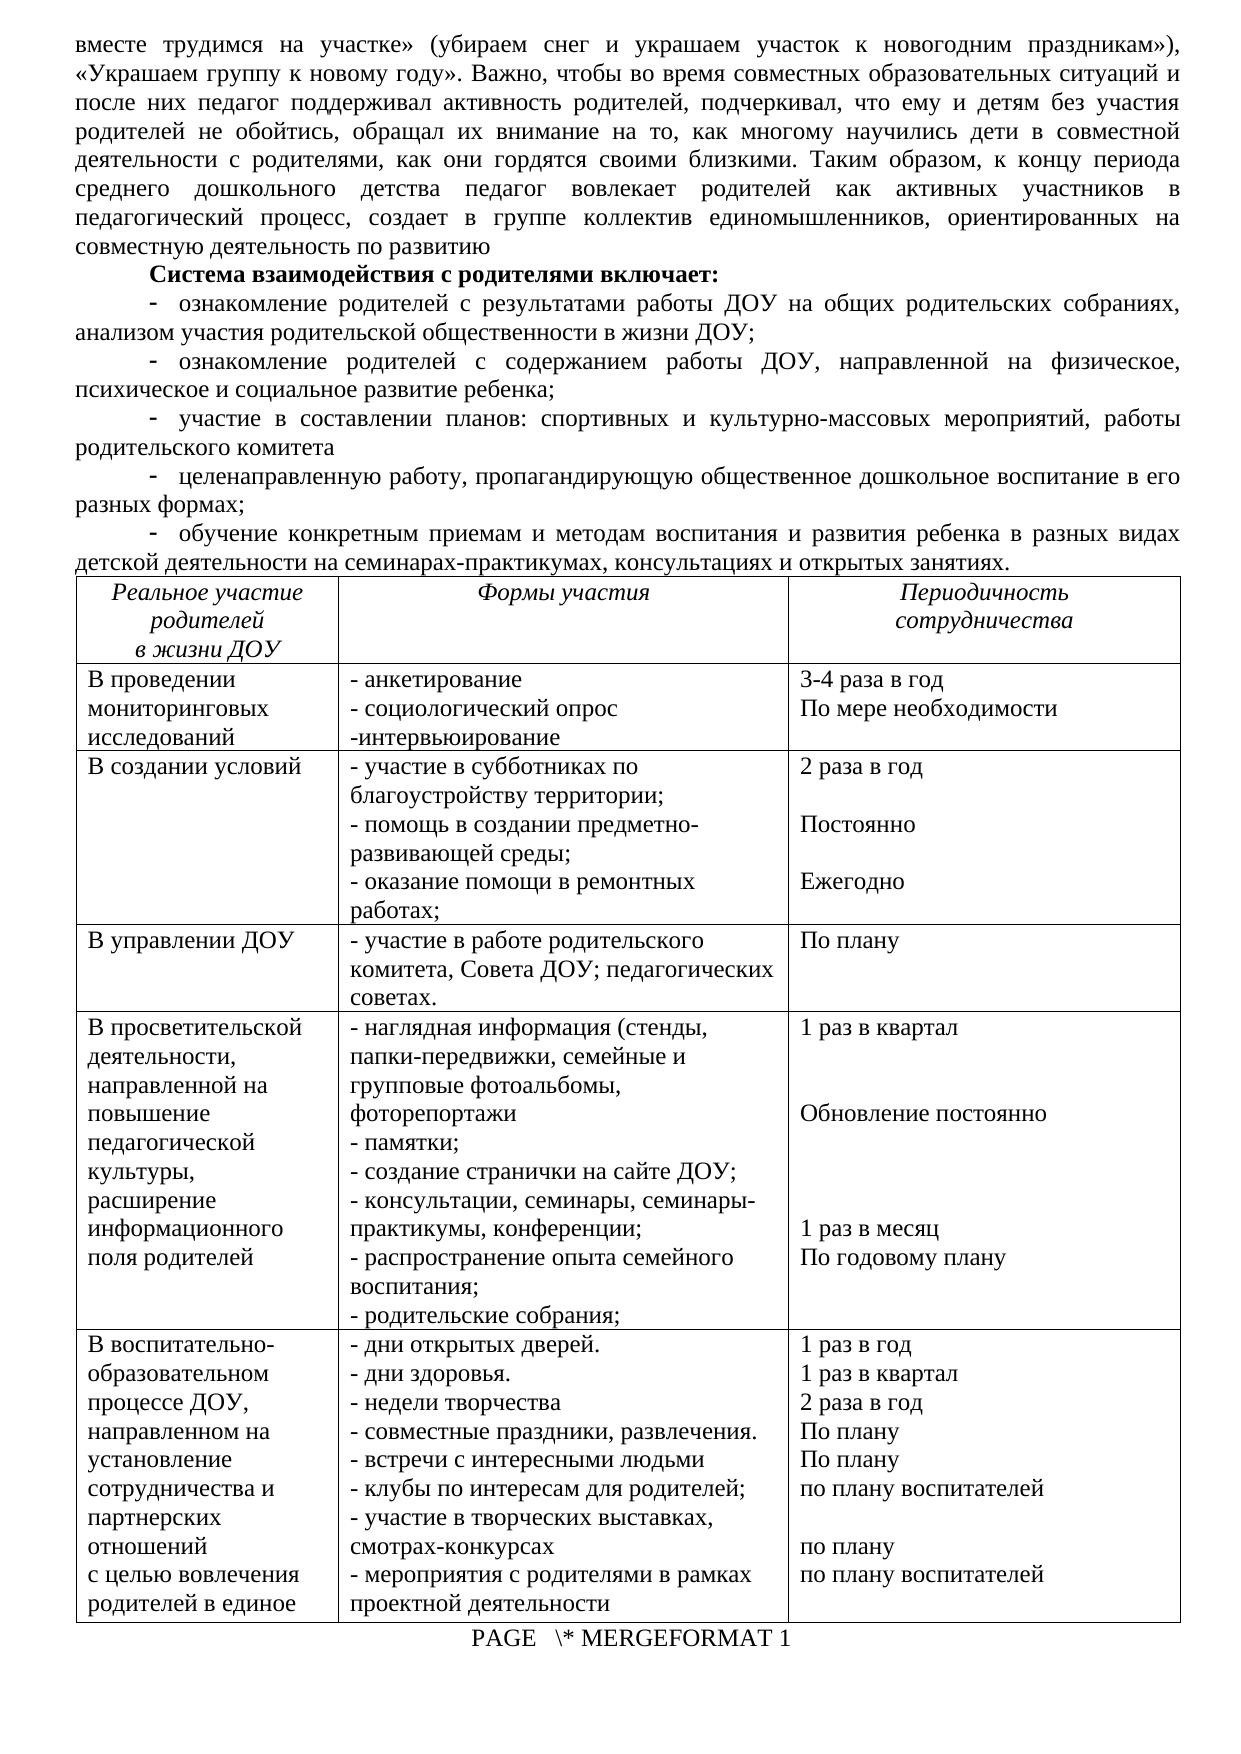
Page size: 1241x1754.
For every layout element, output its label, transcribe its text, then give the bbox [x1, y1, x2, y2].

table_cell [339, 1330, 788, 1622]
table_cell - анкетирование - социологический опрос -интервьюирование [339, 664, 788, 750]
table_cell В проведении мониторинговых исследований [77, 664, 338, 750]
table_header Периодичность сотрудничества [789, 577, 1180, 663]
list ознакомление родителей с содержанием работы ДОУ, направленной на физическое, психическое и социальное развитие ребенка; [75, 346, 1181, 403]
table_cell 1 раз в квартал Обновление постоянно 1 раз в месяц По годовому плану [789, 1012, 1180, 1328]
table_cell 3-4 раза в год По мере необходимости [789, 664, 1180, 750]
table_cell - участие в работе родительского комитета, Совета ДОУ; педагогических советах. [339, 925, 788, 1011]
table_cell - наглядная информация (стенды, папки-передвижки, семейные и групповые фотоальбомы, фоторепортажи - памятки; - создание странички на сайте ДОУ; - консультации, семинары, семинары-практикумы, конференции; - распространение опыта семейного воспитания; - родительские собрания; [339, 1012, 788, 1328]
table_cell В управлении ДОУ [77, 925, 338, 1011]
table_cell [789, 1330, 1180, 1622]
table_header Реальное участие родителей в жизни ДОУ [77, 577, 338, 663]
table_cell В создании условий [77, 751, 338, 924]
text Система взаимодействия с родителями включает: [75, 259, 1181, 288]
table_cell В просветительской деятельности, направленной на повышение педагогической культуры, расширение информационного поля родителей [77, 1012, 338, 1328]
list обучение конкретным приемам и методам воспитания и развития ребенка в разных видах детской деятельности на семинарах-практикумах, консультациях и открытых занятиях. [75, 518, 1181, 576]
table_cell - участие в субботниках по благоустройству территории; - помощь в создании предметно-развивающей среды; - оказание помощи в ремонтных работах; [339, 751, 788, 924]
list целенаправленную работу, пропагандирующую общественное дошкольное воспитание в его разных формах; [75, 461, 1181, 518]
list участие в составлении планов: спортивных и культурно-массовых мероприятий, работы родительского комитета [75, 403, 1181, 461]
table_header Формы участия [339, 577, 788, 663]
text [75, 29, 1181, 259]
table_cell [77, 1330, 338, 1622]
table_cell 2 раза в год Постоянно Ежегодно [789, 751, 1180, 924]
table_cell По плану [789, 925, 1180, 1011]
list ознакомление родителей с результатами работы ДОУ на общих родительских собраниях, анализом участия родительской общественности в жизни ДОУ; [75, 288, 1181, 346]
